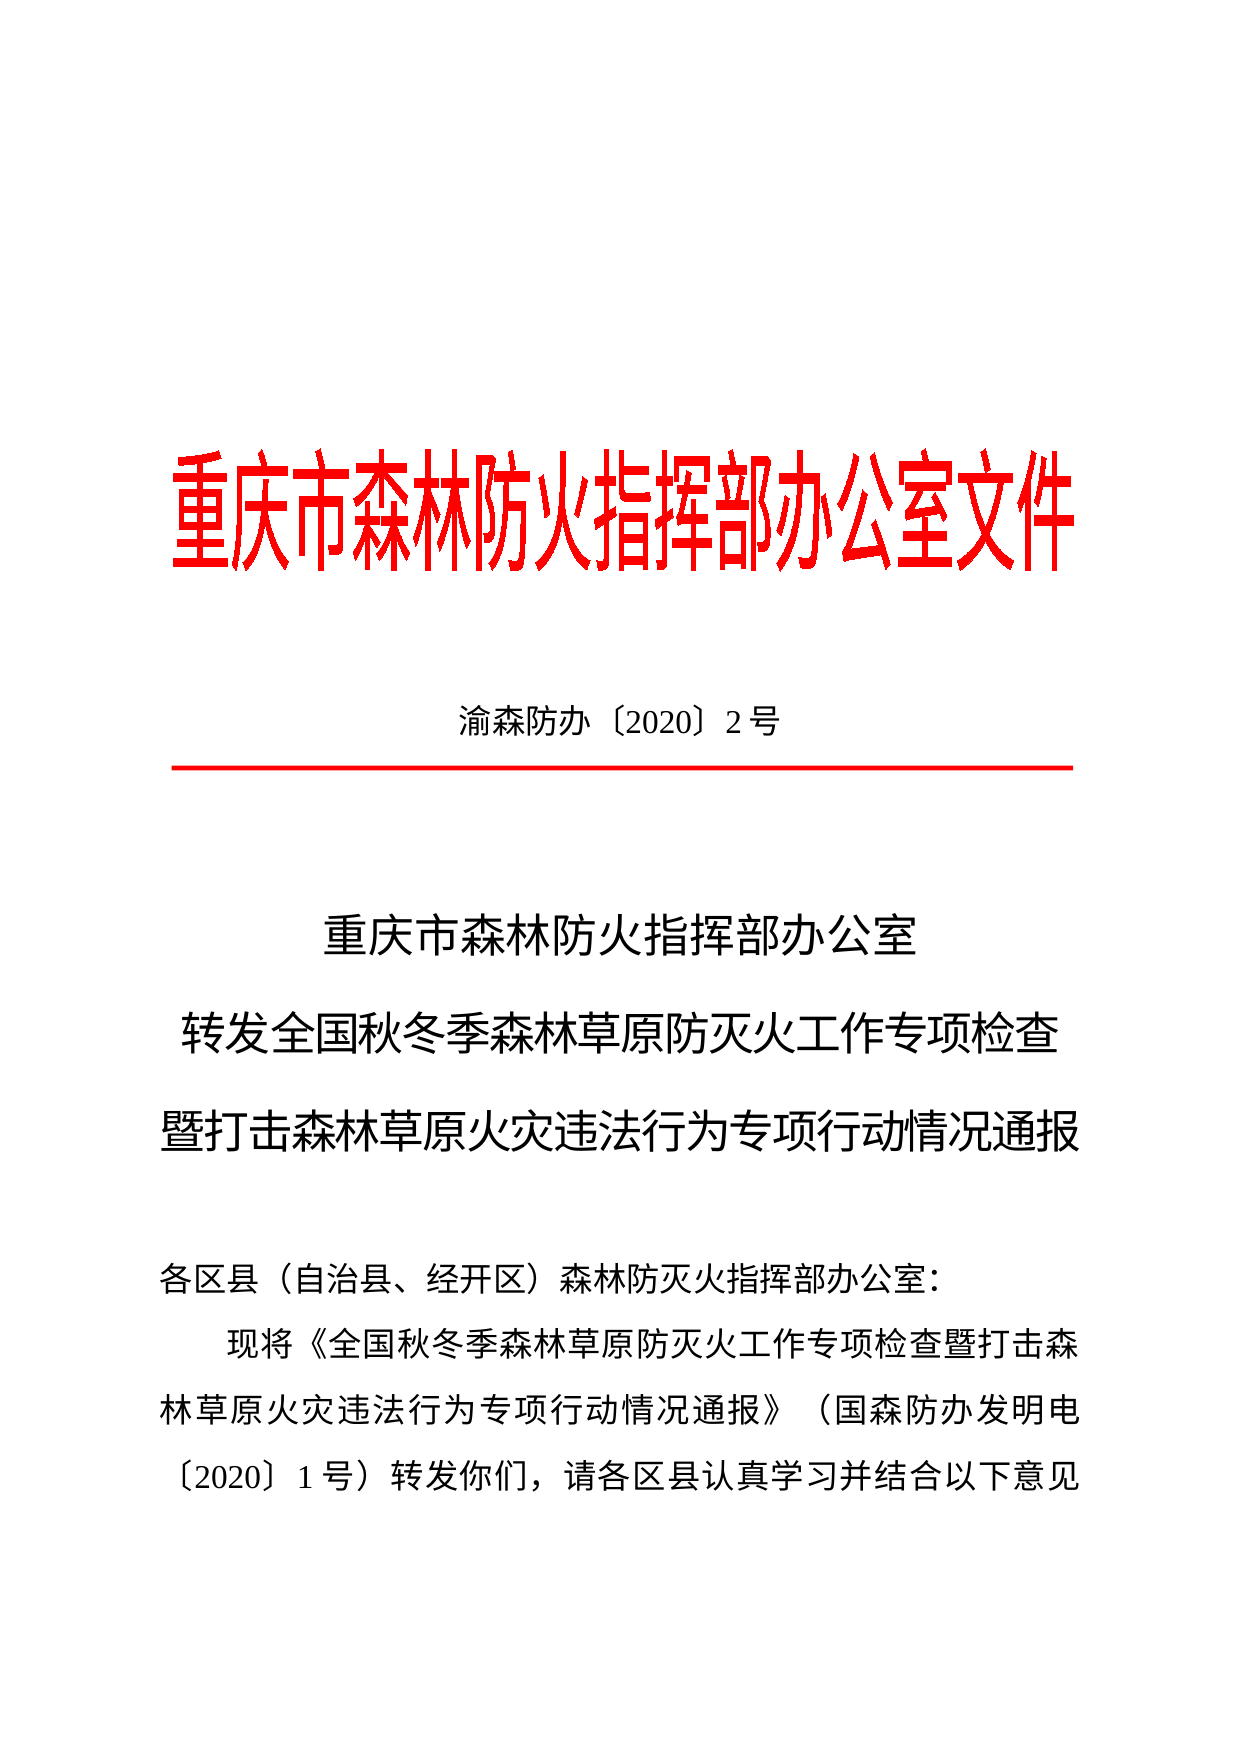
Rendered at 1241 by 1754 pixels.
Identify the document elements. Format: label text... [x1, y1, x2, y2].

text 重庆市森林防火指挥部办公室 [159, 883, 1081, 981]
text 转发全国秋冬季森林草原防灭火工作专项检查暨打击森林草原火灾违法行为专项行动情况通报 [159, 981, 1081, 1178]
text 渝森防办〔2020〕2号 [159, 686, 1081, 752]
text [159, 1309, 1081, 1506]
text 各区县（自治县、经开区）森林防灭火指挥部办公室： [159, 1244, 1081, 1309]
